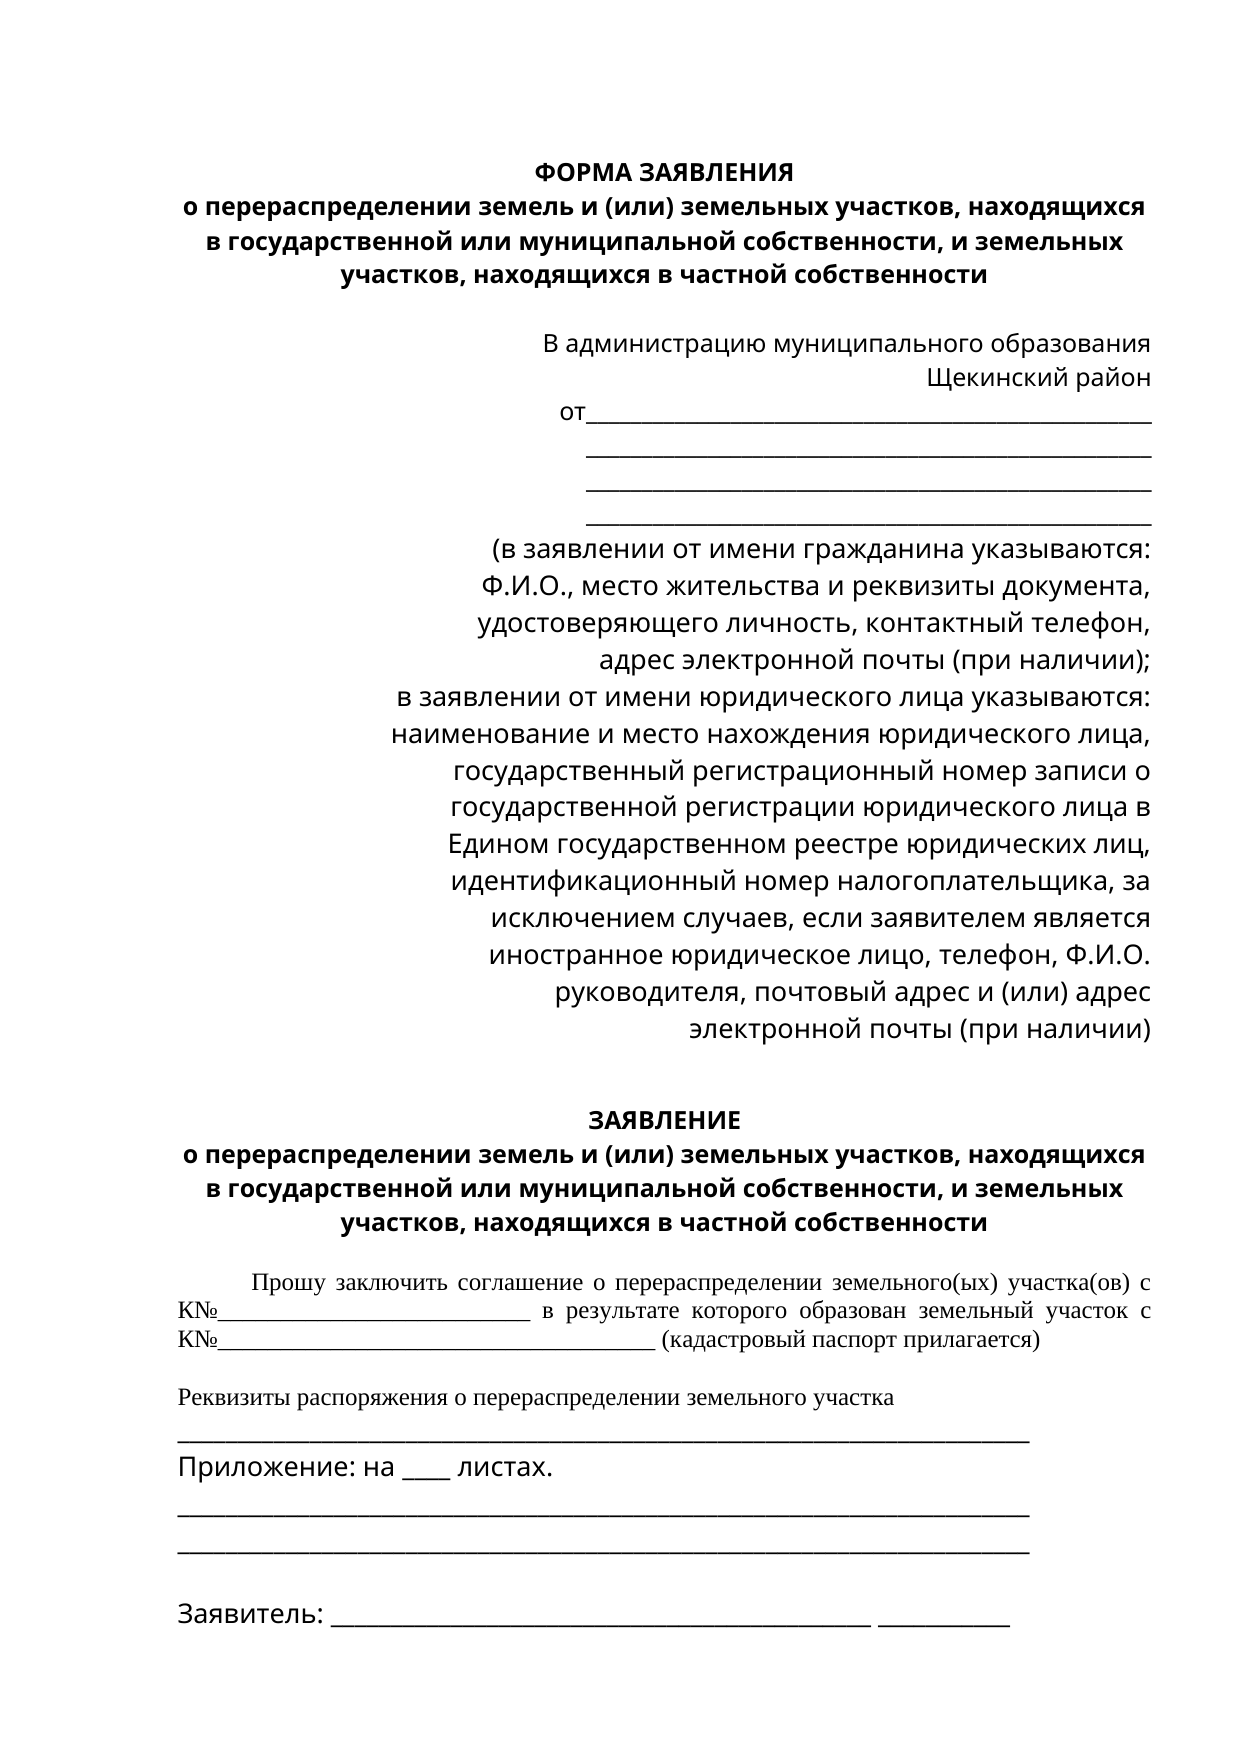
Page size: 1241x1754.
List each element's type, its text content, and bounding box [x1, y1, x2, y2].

text Реквизиты распоряжения о перераспределении земельного участка [177, 1382, 1152, 1410]
text ___________________________________________________ [443, 462, 1152, 496]
text в заявлении от имени юридического лица указываются: [177, 677, 1152, 714]
text идентификационный номер налогоплательщика, за [177, 862, 1152, 898]
text ФОРМА ЗАЯВЛЕНИЯ [177, 155, 1152, 189]
text В администрацию муниципального образования [443, 325, 1152, 359]
text государственной регистрации юридического лица в [177, 788, 1152, 825]
text от___________________________________________________ [443, 393, 1152, 427]
text _______________________________________________________________________ [177, 1521, 1152, 1558]
text Прошу заключить соглашение о перераспределении земельного(ых) участка(ов) с К№_________________________ в результате которого образован земельный участок с К№___________________________________ (кадастровый паспорт прилагается) [177, 1267, 1152, 1353]
text наименование и место нахождения юридического лица, [177, 714, 1152, 751]
text Заявитель: _____________________________________________ ___________ [177, 1595, 1152, 1632]
text _______________________________________________________________________ [177, 1484, 1152, 1521]
text руководителя, почтовый адрес и (или) адрес [177, 972, 1152, 1009]
text ЗАЯВЛЕНИЕ [177, 1102, 1152, 1136]
text (в заявлении от имени гражданина указываются: [177, 530, 1152, 567]
text ___________________________________________________ [443, 496, 1152, 530]
text Едином государственном реестре юридических лиц, [177, 825, 1152, 862]
text о перераспределении земель и (или) земельных участков, находящихся в государственной или муниципальной собственности, и земельных участков, находящихся в частной собственности [177, 1136, 1152, 1239]
text Щекинский район [443, 359, 1152, 393]
text электронной почты (при наличии) [177, 1009, 1152, 1046]
text Приложение: на ____ листах. [177, 1447, 1152, 1484]
text государственный регистрационный номер записи о [177, 751, 1152, 788]
text иностранное юридическое лицо, телефон, Ф.И.О. [177, 935, 1152, 972]
text удостоверяющего личность, контактный телефон, [177, 603, 1152, 640]
text Ф.И.О., место жительства и реквизиты документа, [177, 567, 1152, 603]
text адрес электронной почты (при наличии); [177, 640, 1152, 677]
text исключением случаев, если заявителем является [177, 898, 1152, 935]
text ___________________________________________________ [443, 427, 1152, 462]
text о перераспределении земель и (или) земельных участков, находящихся в государственной или муниципальной собственности, и земельных участков, находящихся в частной собственности [177, 189, 1152, 291]
text _______________________________________________________________________ [177, 1410, 1152, 1447]
